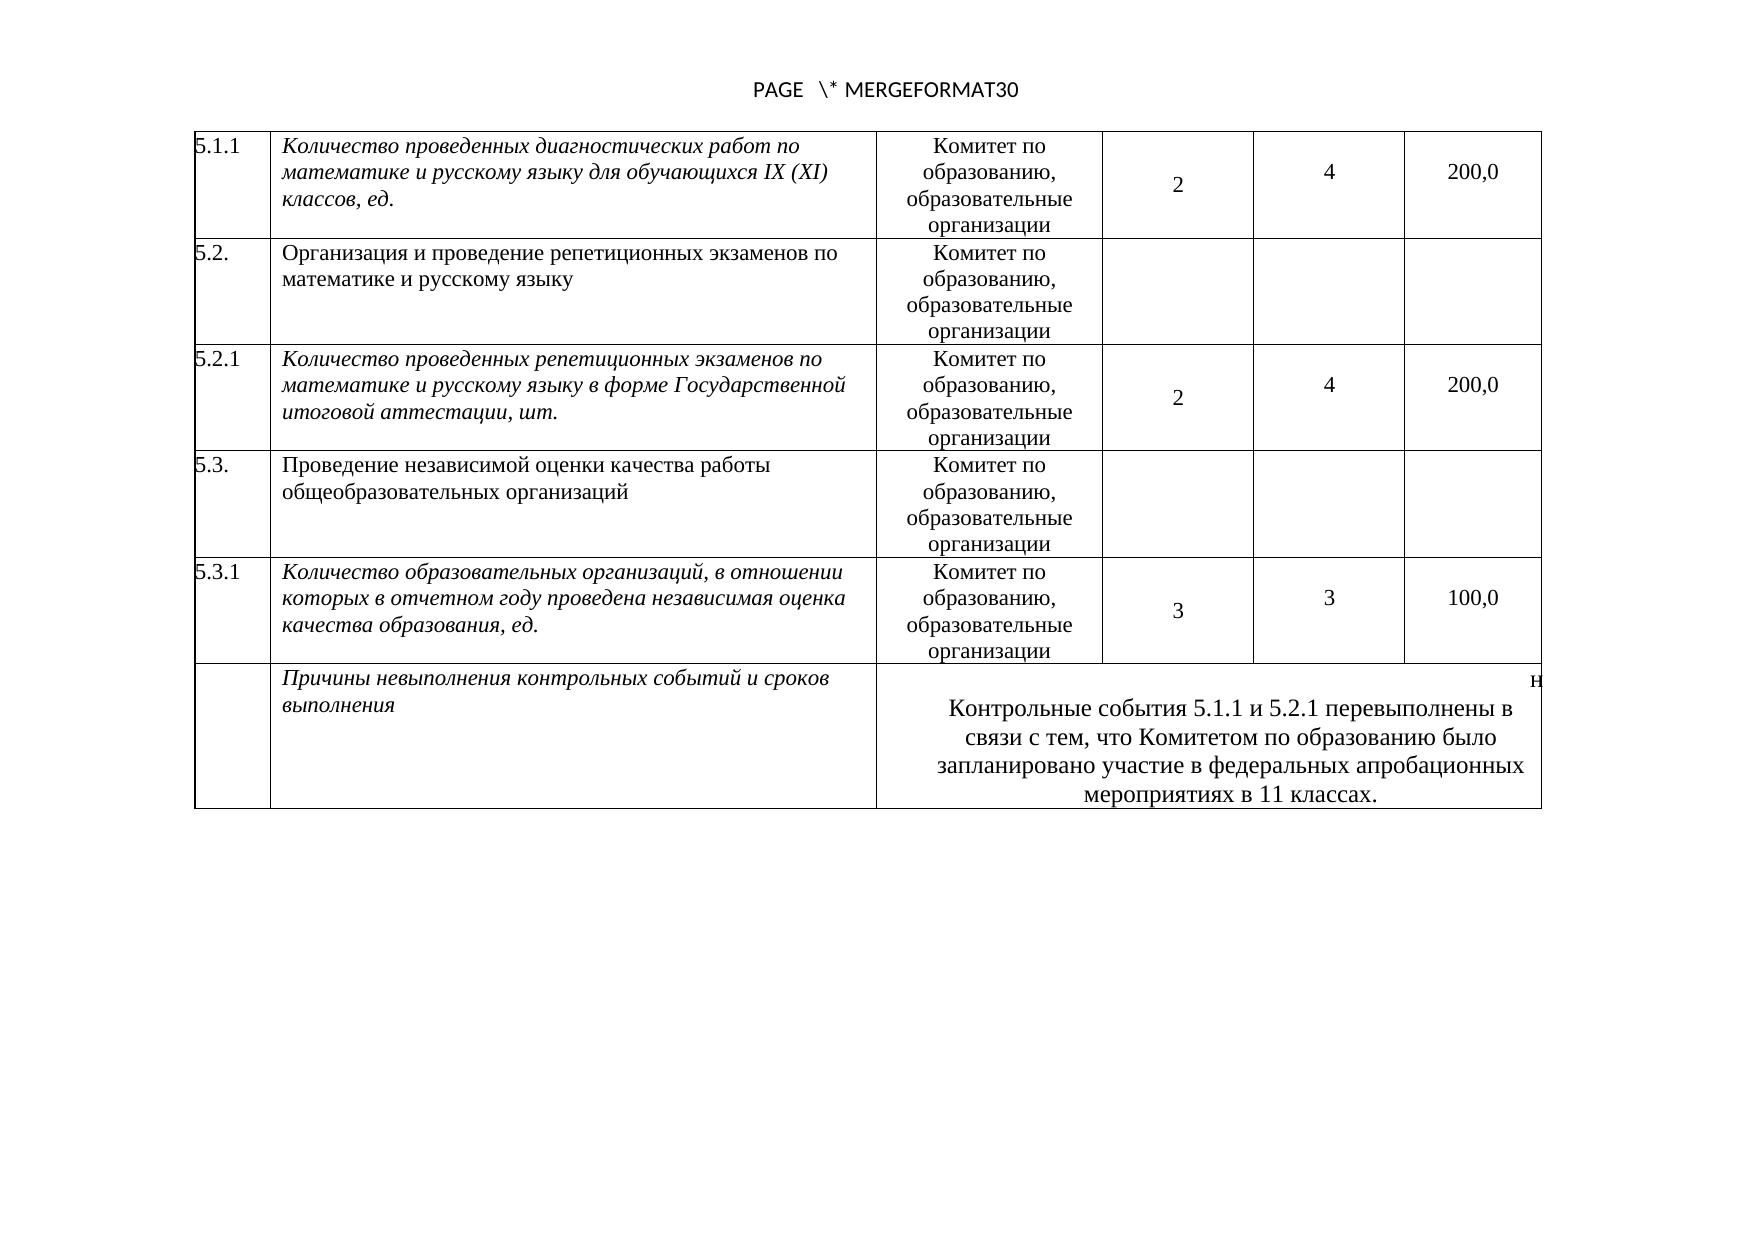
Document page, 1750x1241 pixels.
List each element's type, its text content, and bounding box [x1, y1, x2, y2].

table_cell 4 [1254, 345, 1404, 450]
table_cell 3 [1103, 558, 1253, 663]
table_cell Организация и проведение репетиционных экзаменов по математике и русскому языку [271, 239, 876, 344]
table_cell 3 [1254, 558, 1404, 663]
table_cell Количество образовательных организаций, в отношении которых в отчетном году проведена независимая оценка качества образования, ед. [271, 558, 876, 663]
table_cell Количество проведенных репетиционных экзаменов по математике и русскому языку в форме Государственной итоговой аттестации, шт. [271, 345, 876, 450]
table_cell [1405, 239, 1541, 344]
table_cell [1103, 239, 1253, 344]
table_cell Количество проведенных диагностических работ по математике и русскому языку для обучающихся IX (XI) классов, ед. [271, 132, 876, 237]
table_cell [1103, 451, 1253, 557]
table_cell 5.3. [196, 451, 270, 557]
table_cell нКонтрольные события 5.1.1 и 5.2.1 перевыполнены в связи с тем, что Комитетом по образованию было запланировано участие в федеральных апробационных мероприятиях в 11 классах. [877, 664, 1541, 808]
table_cell 5.2. [196, 239, 270, 344]
table_cell 2 [1103, 345, 1253, 450]
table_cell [877, 132, 1102, 237]
table_cell 5.1.1 [196, 132, 270, 237]
table_cell 5.2.1 [196, 345, 270, 450]
table_cell Комитет по образованию, образовательные организации [877, 239, 1102, 344]
table_cell [1405, 451, 1541, 557]
table_cell 200,0 [1405, 132, 1541, 237]
table_cell Причины невыполнения контрольных событий и сроков выполнения [271, 664, 876, 808]
table_cell [1254, 451, 1404, 557]
table_cell 5.3.1 [196, 558, 270, 663]
table_cell [196, 664, 270, 808]
table_cell Проведение независимой оценки качества работы общеобразовательных организаций [271, 451, 876, 557]
table_cell Комитет по образованию, образовательные организации [877, 345, 1102, 450]
table_cell 2 [1103, 132, 1253, 237]
table_cell Комитет по образованию, образовательные организации [877, 558, 1102, 663]
table_cell 200,0 [1405, 345, 1541, 450]
table_cell [1254, 239, 1404, 344]
table_cell 4 [1254, 132, 1404, 237]
table_cell Комитет по образованию, образовательные организации [877, 451, 1102, 557]
table_cell 100,0 [1405, 558, 1541, 663]
